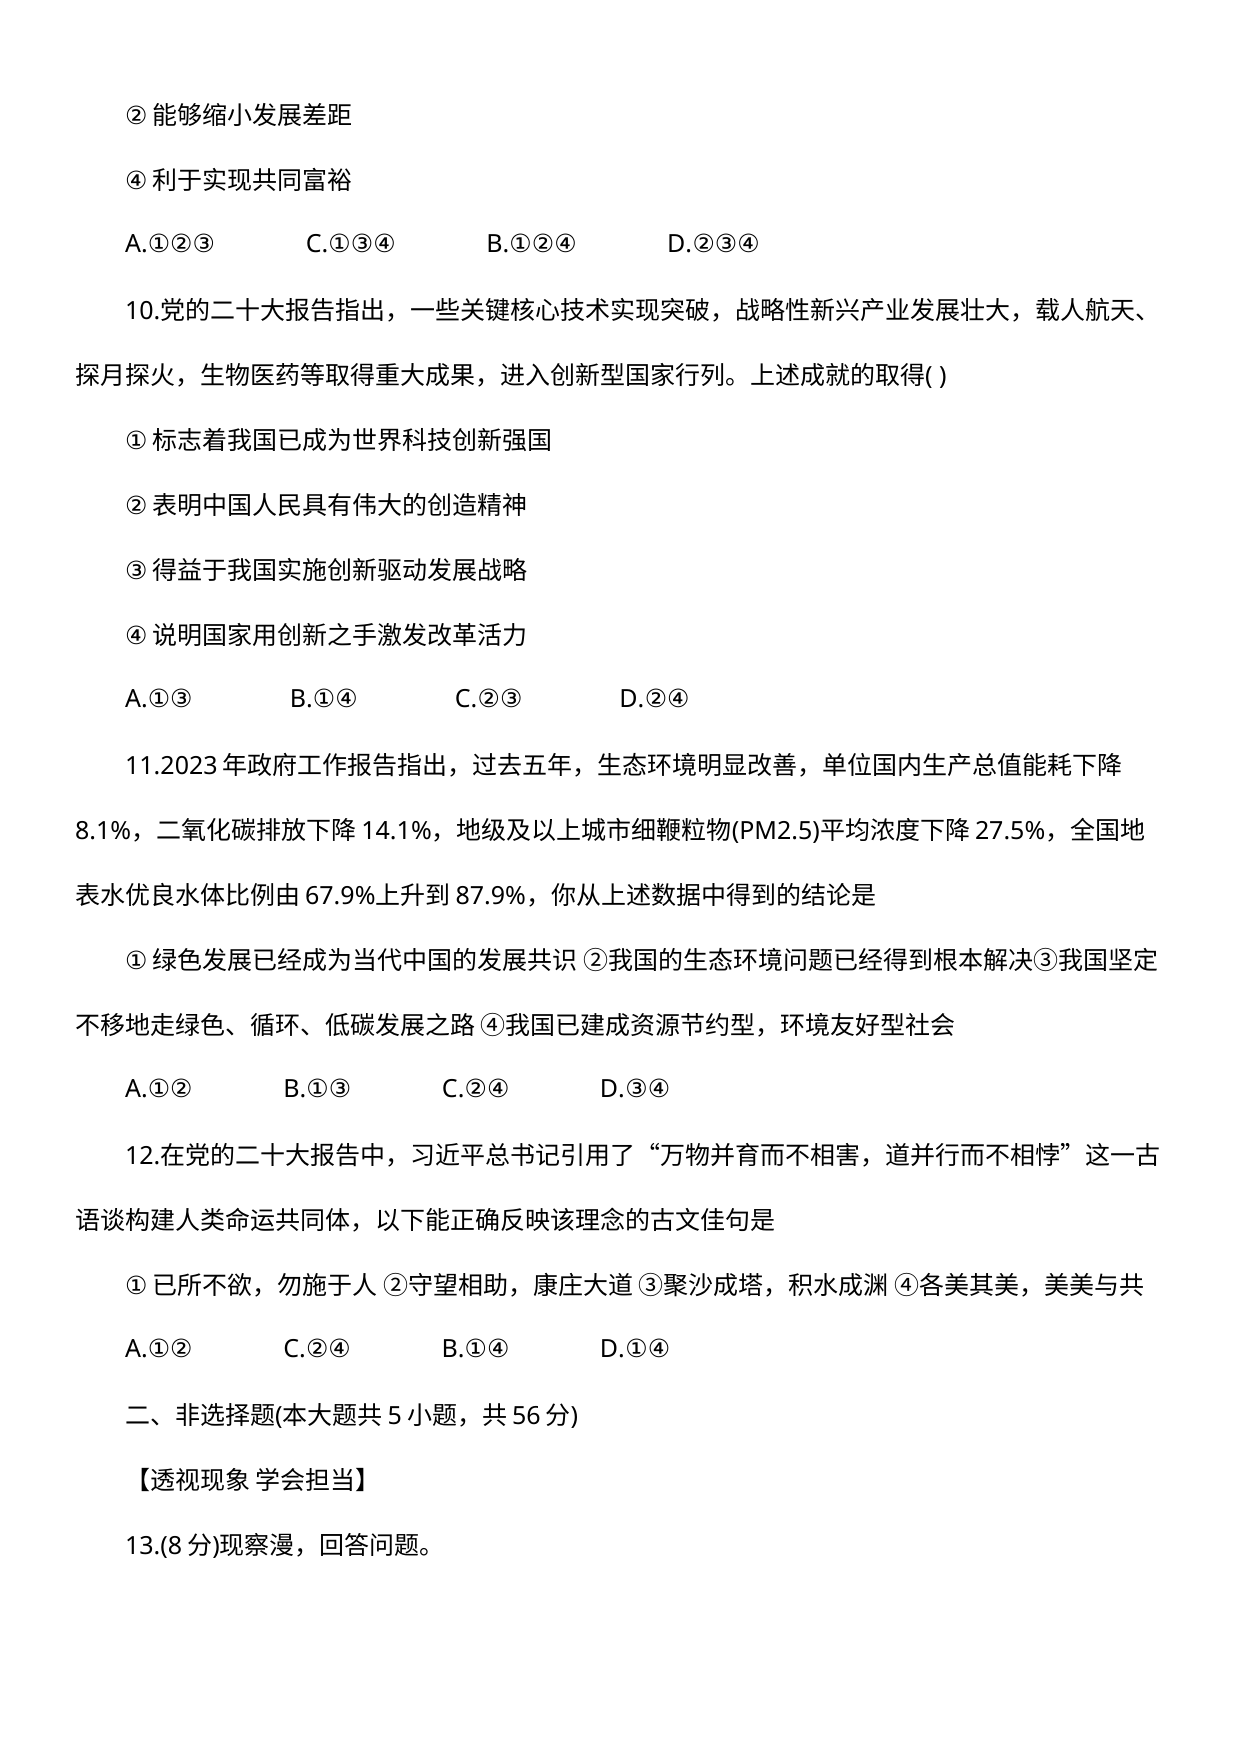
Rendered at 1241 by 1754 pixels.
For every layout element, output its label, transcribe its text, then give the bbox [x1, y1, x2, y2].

text 12.在党的二十大报告中，习近平总书记引用了“万物并育而不相害，道并行而不相悖”这一古语谈构建人类命运共同体，以下能正确反映该理念的古文佳句是 [75, 1121, 1165, 1251]
text ③得益于我国实施创新驱动发展战略 [75, 536, 1165, 601]
text 二、非选择题(本大题共5小题，共56分) [75, 1381, 1165, 1446]
text 【透视现象 学会担当】 [75, 1446, 1165, 1511]
text A.①②③ C.①③④ B.①②④ D.②③④ [75, 211, 1165, 276]
text ②表明中国人民具有伟大的创造精神 [75, 471, 1165, 536]
text A.①② C.②④ B.①④ D.①④ [75, 1316, 1165, 1381]
text ②能够缩小发展差距 [75, 81, 1165, 146]
text ①已所不欲，勿施于人 ②守望相助，康庄大道 ③聚沙成塔，积水成渊 ④各美其美，美美与共 [75, 1251, 1165, 1316]
text A.①③ B.①④ C.②③ D.②④ [75, 666, 1165, 731]
text A.①② B.①③ C.②④ D.③④ [75, 1056, 1165, 1121]
text 11.2023年政府工作报告指出，过去五年，生态环境明显改善，单位国内生产总值能耗下降8.1%，二氧化碳排放下降14.1%，地级及以上城市细鞭粒物(PM2.5)平均浓度下降27.5%，全国地表水优良水体比例由67.9%上升到87.9%，你从上述数据中得到的结论是 [75, 731, 1165, 926]
text ①标志着我国已成为世界科技创新强国 [75, 406, 1165, 471]
text 10.党的二十大报告指出，一些关键核心技术实现突破，战略性新兴产业发展壮大，载人航天、探月探火，生物医药等取得重大成果，进入创新型国家行列。上述成就的取得( ) [75, 276, 1165, 406]
text ④说明国家用创新之手激发改革活力 [75, 601, 1165, 666]
text ①绿色发展已经成为当代中国的发展共识 ②我国的生态环境问题已经得到根本解决③我国坚定不移地走绿色、循环、低碳发展之路 ④我国已建成资源节约型，环境友好型社会 [75, 926, 1165, 1056]
text ④利于实现共同富裕 [75, 146, 1165, 211]
text 13.(8分)现察漫，回答问题。 [75, 1511, 1165, 1576]
